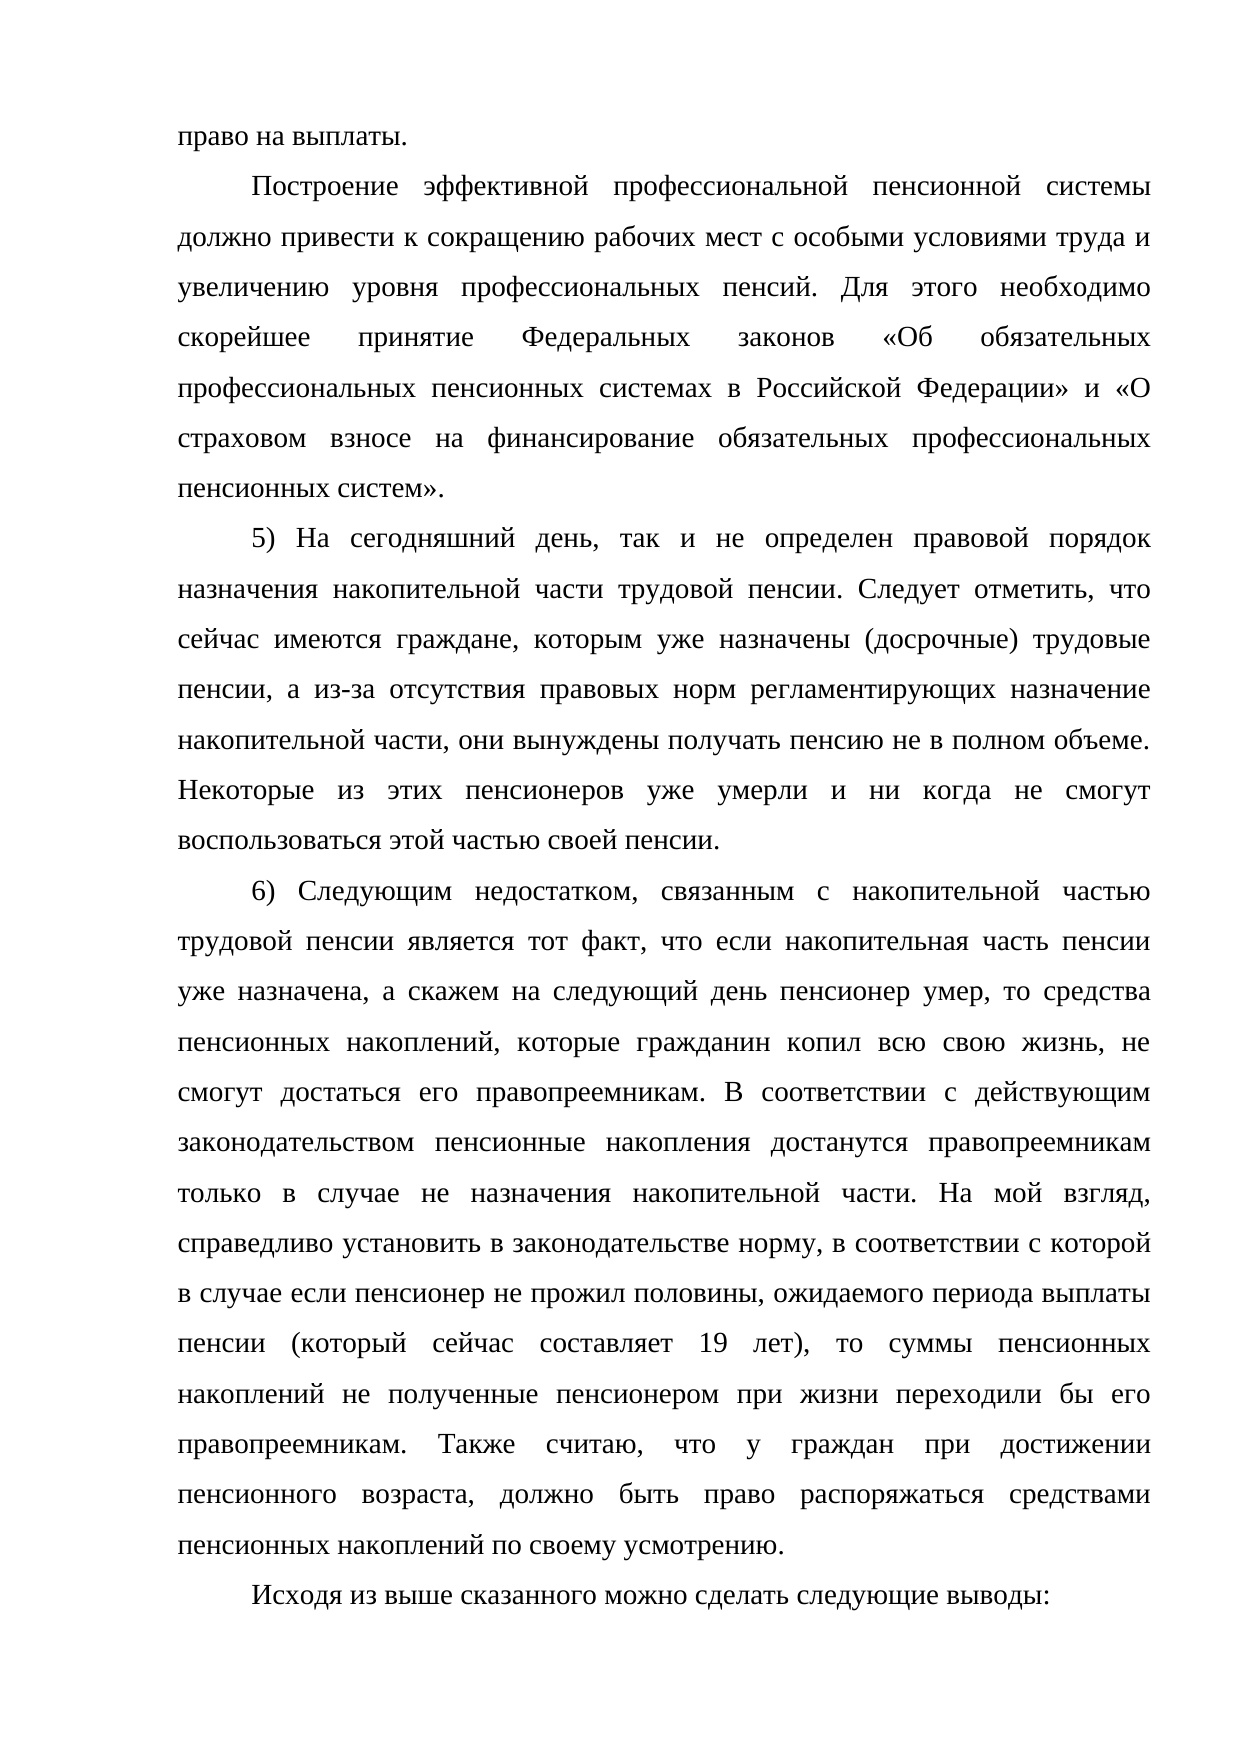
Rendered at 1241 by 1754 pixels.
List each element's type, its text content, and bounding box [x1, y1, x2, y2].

text Исходя из выше сказанного можно сделать следующие выводы: [177, 1577, 1152, 1611]
text Построение эффективной профессиональной пенсионной системы должно привести к сокращению рабочих мест с особыми условиями труда и увеличению уровня профессиональных пенсий. Для этого необходимо скорейшее принятие Федеральных законов «Об обязательных профессиональных пенсионных системах в Российской Федерации» и «О страховом взносе на финансирование обязательных профессиональных пенсионных систем». [177, 168, 1152, 504]
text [177, 118, 1152, 152]
text 5) На сегодняшний день, так и не определен правовой порядок назначения накопительной части трудовой пенсии. Следует отметить, что сейчас имеются граждане, которым уже назначены (досрочные) трудовые пенсии, а из-за отсутствия правовых норм регламентирующих назначение накопительной части, они вынуждены получать пенсию не в полном объеме. Некоторые из этих пенсионеров уже умерли и ни когда не смогут воспользоваться этой частью своей пенсии. [177, 521, 1152, 856]
text 6) Следующим недостатком, связанным с накопительной частью трудовой пенсии является тот факт, что если накопительная часть пенсии уже назначена, а скажем на следующий день пенсионер умер, то средства пенсионных накоплений, которые гражданин копил всю свою жизнь, не смогут достаться его правопреемникам. В соответствии с действующим законодательством пенсионные накопления достанутся правопреемникам только в случае не назначения накопительной части. На мой взгляд, справедливо установить в законодательстве норму, в соответствии с которой в случае если пенсионер не прожил половины, ожидаемого периода выплаты пенсии (который сейчас составляет 19 лет), то суммы пенсионных накоплений не полученные пенсионером при жизни переходили бы его правопреемникам. Также считаю, что у граждан при достижении пенсионного возраста, должно быть право распоряжаться средствами пенсионных накоплений по своему усмотрению. [177, 873, 1152, 1560]
